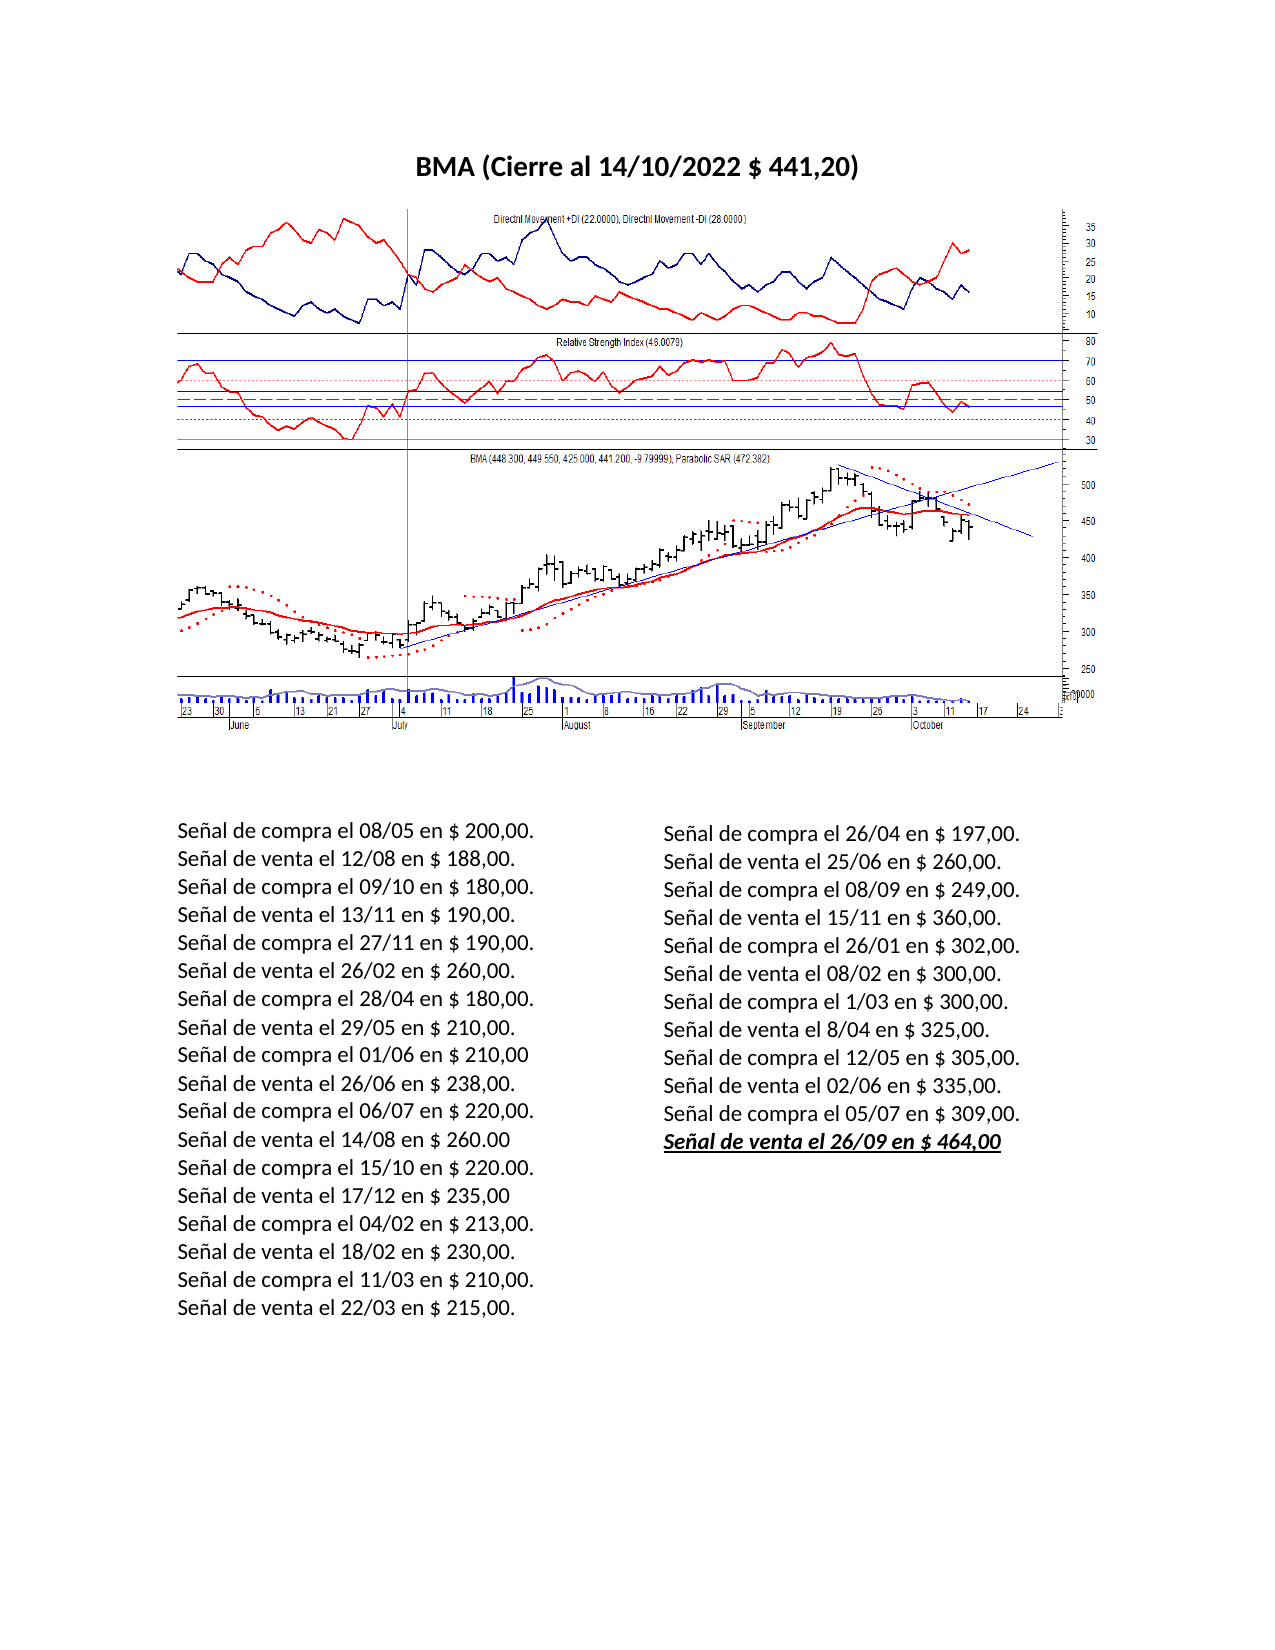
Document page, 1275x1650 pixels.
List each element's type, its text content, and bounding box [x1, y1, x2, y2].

text Señal de venta el 29/05 en $ 210,00. [177, 1013, 648, 1041]
text Señal de venta el 26/02 en $ 260,00. [177, 957, 648, 984]
text Señal de venta el 26/06 en $ 238,00. [177, 1069, 648, 1097]
text Señal de venta el 22/03 en $ 215,00. [177, 1293, 1098, 1321]
text Señal de venta el 14/08 en $ 260.00 [177, 1125, 648, 1153]
picture [177, 209, 1098, 730]
text Señal de compra el 27/11 en $ 190,00. [177, 928, 648, 957]
text Señal de compra el 04/02 en $ 213,00. [177, 1209, 648, 1237]
text Señal de compra el 01/06 en $ 210,00 [177, 1041, 648, 1069]
text Señal de venta el 12/08 en $ 188,00. [177, 844, 648, 872]
text Señal de compra el 11/03 en $ 210,00. [177, 1265, 1098, 1293]
text Señal de compra el 09/10 en $ 180,00. [177, 872, 648, 901]
text Señal de compra el 06/07 en $ 220,00. [177, 1097, 648, 1125]
text Señal de compra el 08/05 en $ 200,00. [177, 816, 648, 844]
text Señal de venta el 13/11 en $ 190,00. [177, 901, 648, 928]
text Señal de compra el 15/10 en $ 220.00. [177, 1153, 648, 1181]
text Señal de venta el 17/12 en $ 235,00 [177, 1181, 648, 1209]
text Señal de venta el 18/02 en $ 230,00. [177, 1237, 1098, 1265]
text Señal de compra el 28/04 en $ 180,00. [177, 984, 648, 1013]
text BMA (Cierre al 14/10/2022 $ 441,20) [177, 148, 1098, 183]
